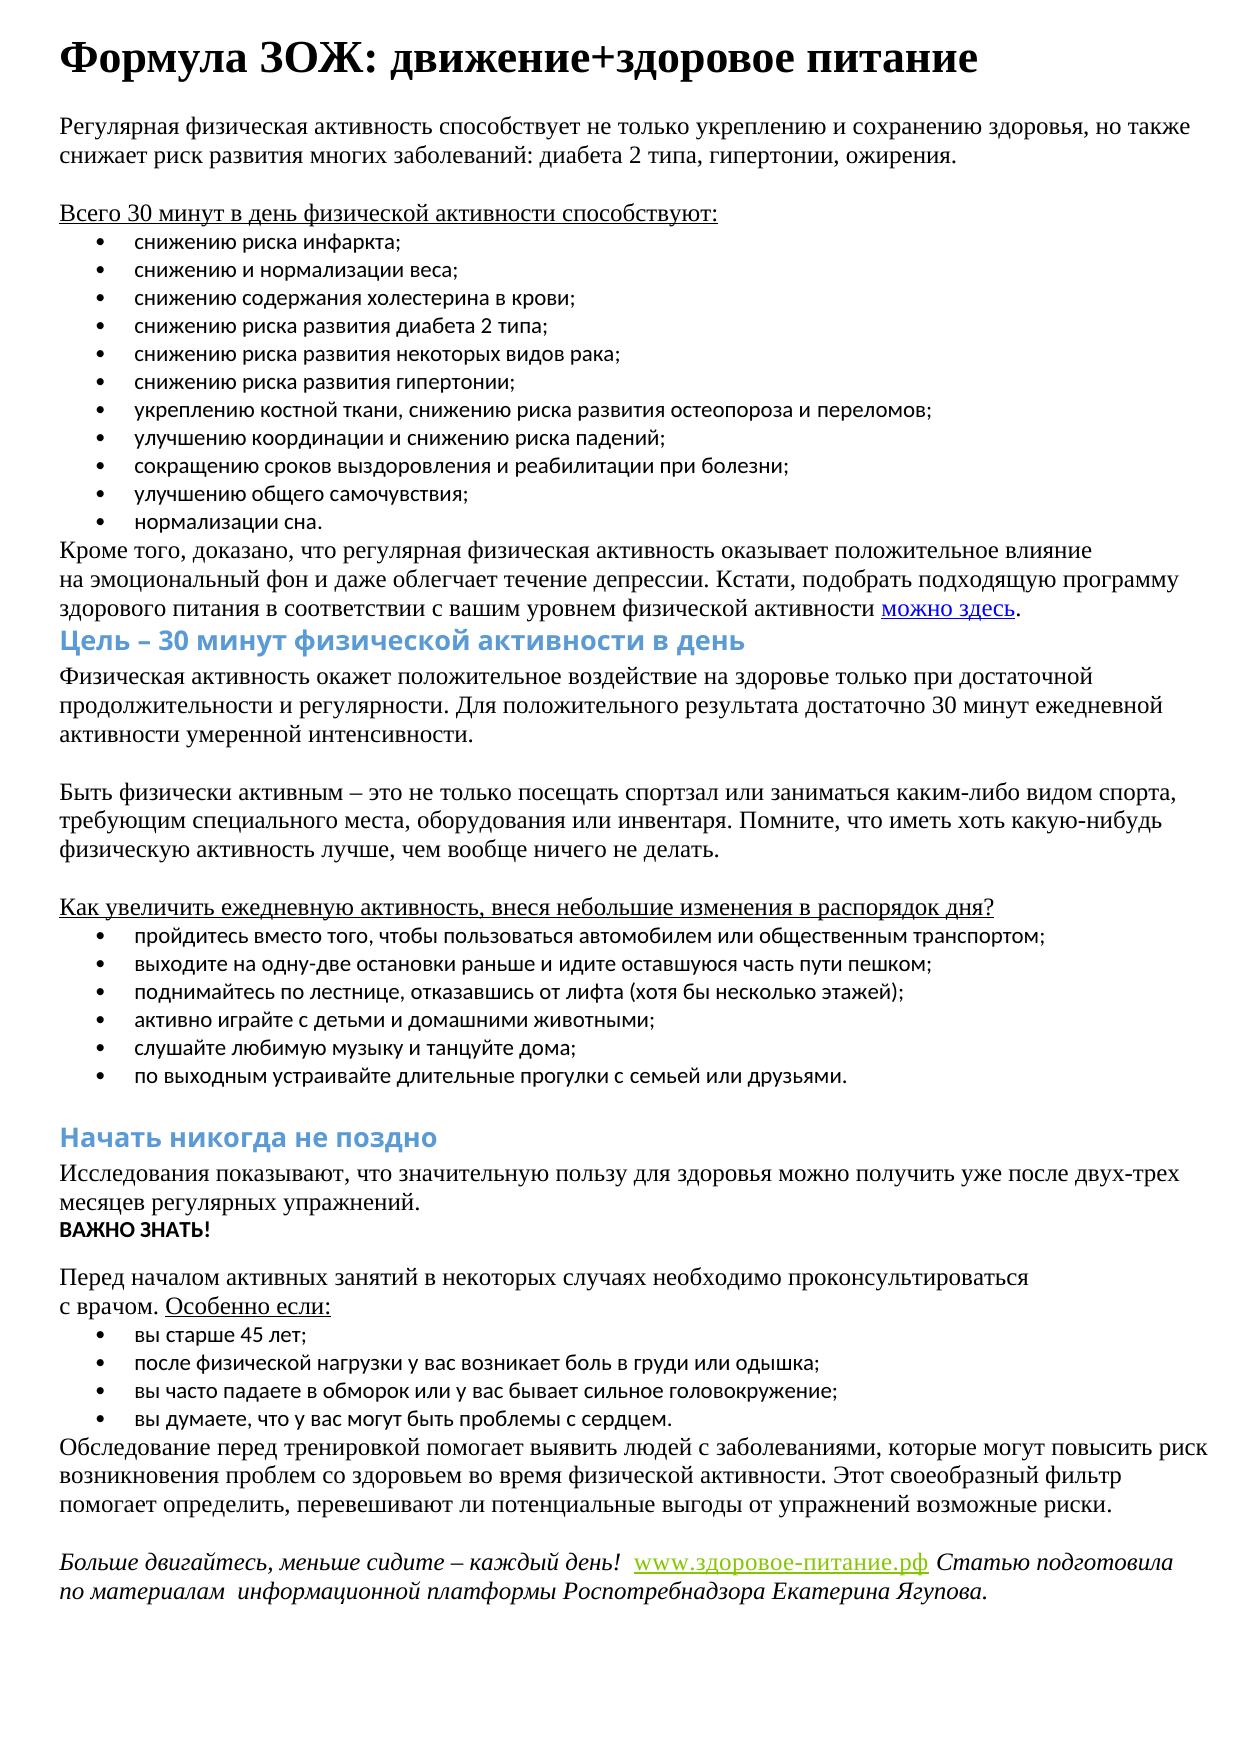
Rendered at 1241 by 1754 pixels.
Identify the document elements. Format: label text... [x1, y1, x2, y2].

list поднимайтесь по лестнице, отказавшись от лифта (хотя бы несколько этажей); [97, 977, 1211, 1005]
list вы старше 45 лет; [97, 1320, 1211, 1348]
list улучшению координации и снижению риска падений; [97, 423, 1211, 451]
list выходите на одну-две остановки раньше и идите оставшуюся часть пути пешком; [97, 949, 1211, 977]
text Быть физически активным – это не только посещать спортзал или заниматься каким-либо видом спорта, требующим специального места, оборудования или инвентаря. Помните, что иметь хоть какую-нибудь физическую активность лучше, чем вообще ничего не делать. [59, 777, 1211, 863]
text Как увеличить ежедневную активность, внеся небольшие изменения в распорядок дня? [59, 892, 1211, 921]
list пройдитесь вместо того, чтобы пользоваться автомобилем или общественным транспортом; [97, 921, 1211, 949]
text Перед началом активных занятий в некоторых случаях необходимо проконсультироваться с врачом. Особенно если: [59, 1262, 1211, 1320]
subtitle Начать никогда не поздно [59, 1118, 1211, 1155]
text Регулярная физическая активность способствует не только укреплению и сохранению здоровья, но также снижает риск развития многих заболеваний: диабета 2 типа, гипертонии, ожирения. [59, 111, 1211, 169]
list после физической нагрузки у вас возникает боль в груди или одышка; [97, 1348, 1211, 1376]
text Исследования показывают, что значительную пользу для здоровья можно получить уже после двух-трех месяцев регулярных упражнений. [59, 1158, 1211, 1215]
list активно играйте с детьми и домашними животными; [97, 1005, 1211, 1033]
list снижению содержания холестерина в крови; [97, 283, 1211, 311]
list вы часто падаете в обморок или у вас бывает сильное головокружение; [97, 1376, 1211, 1404]
list снижению и нормализации веса; [97, 255, 1211, 283]
list снижению риска инфаркта; [97, 227, 1211, 255]
list слушайте любимую музыку и танцуйте дома; [97, 1033, 1211, 1061]
text Всего 30 минут в день физической активности способствуют: [59, 198, 1211, 227]
list по выходным устраивайте длительные прогулки с семьей или друзьями. [97, 1061, 1211, 1089]
subtitle Цель – 30 минут физической активности в день [59, 621, 1211, 658]
list укреплению костной ткани, снижению риска развития остеопороза и переломов; [97, 395, 1211, 423]
text Больше двигайтесь, меньше сидите – каждый день! www.здоровое-питание.рф Статью подготовила по материалам информационной платформы Роспотребнадзора Екатерина Ягупова. [59, 1547, 1211, 1605]
text Физическая активность окажет положительное воздействие на здоровье только при достаточной продолжительности и регулярности. Для положительного результата достаточно 30 минут ежедневной активности умеренной интенсивности. [59, 661, 1211, 747]
text ВАЖНО ЗНАТЬ! [59, 1215, 1211, 1243]
list снижению риска развития некоторых видов рака; [97, 339, 1211, 367]
list сокращению сроков выздоровления и реабилитации при болезни; [97, 451, 1211, 479]
list снижению риска развития диабета 2 типа; [97, 311, 1211, 339]
text Обследование перед тренировкой помогает выявить людей с заболеваниями, которые могут повысить риск возникновения проблем со здоровьем во время физической активности. Этот своеобразный фильтр помогает определить, перевешивают ли потенциальные выгоды от упражнений возможные риски. [59, 1432, 1211, 1518]
list нормализации сна. [97, 507, 1211, 535]
text Кроме того, доказано, что регулярная физическая активность оказывает положительное влияние на эмоциональный фон и даже облегчает течение депрессии. Кстати, подобрать подходящую программу здорового питания в соответствии с вашим уровнем физической активности можно здесь. [59, 535, 1211, 621]
list вы думаете, что у вас могут быть проблемы с сердцем. [97, 1404, 1211, 1432]
list снижению риска развития гипертонии; [97, 367, 1211, 395]
list улучшению общего самочувствия; [97, 479, 1211, 507]
subtitle Формула ЗОЖ: движение+здоровое питание [59, 29, 1211, 82]
